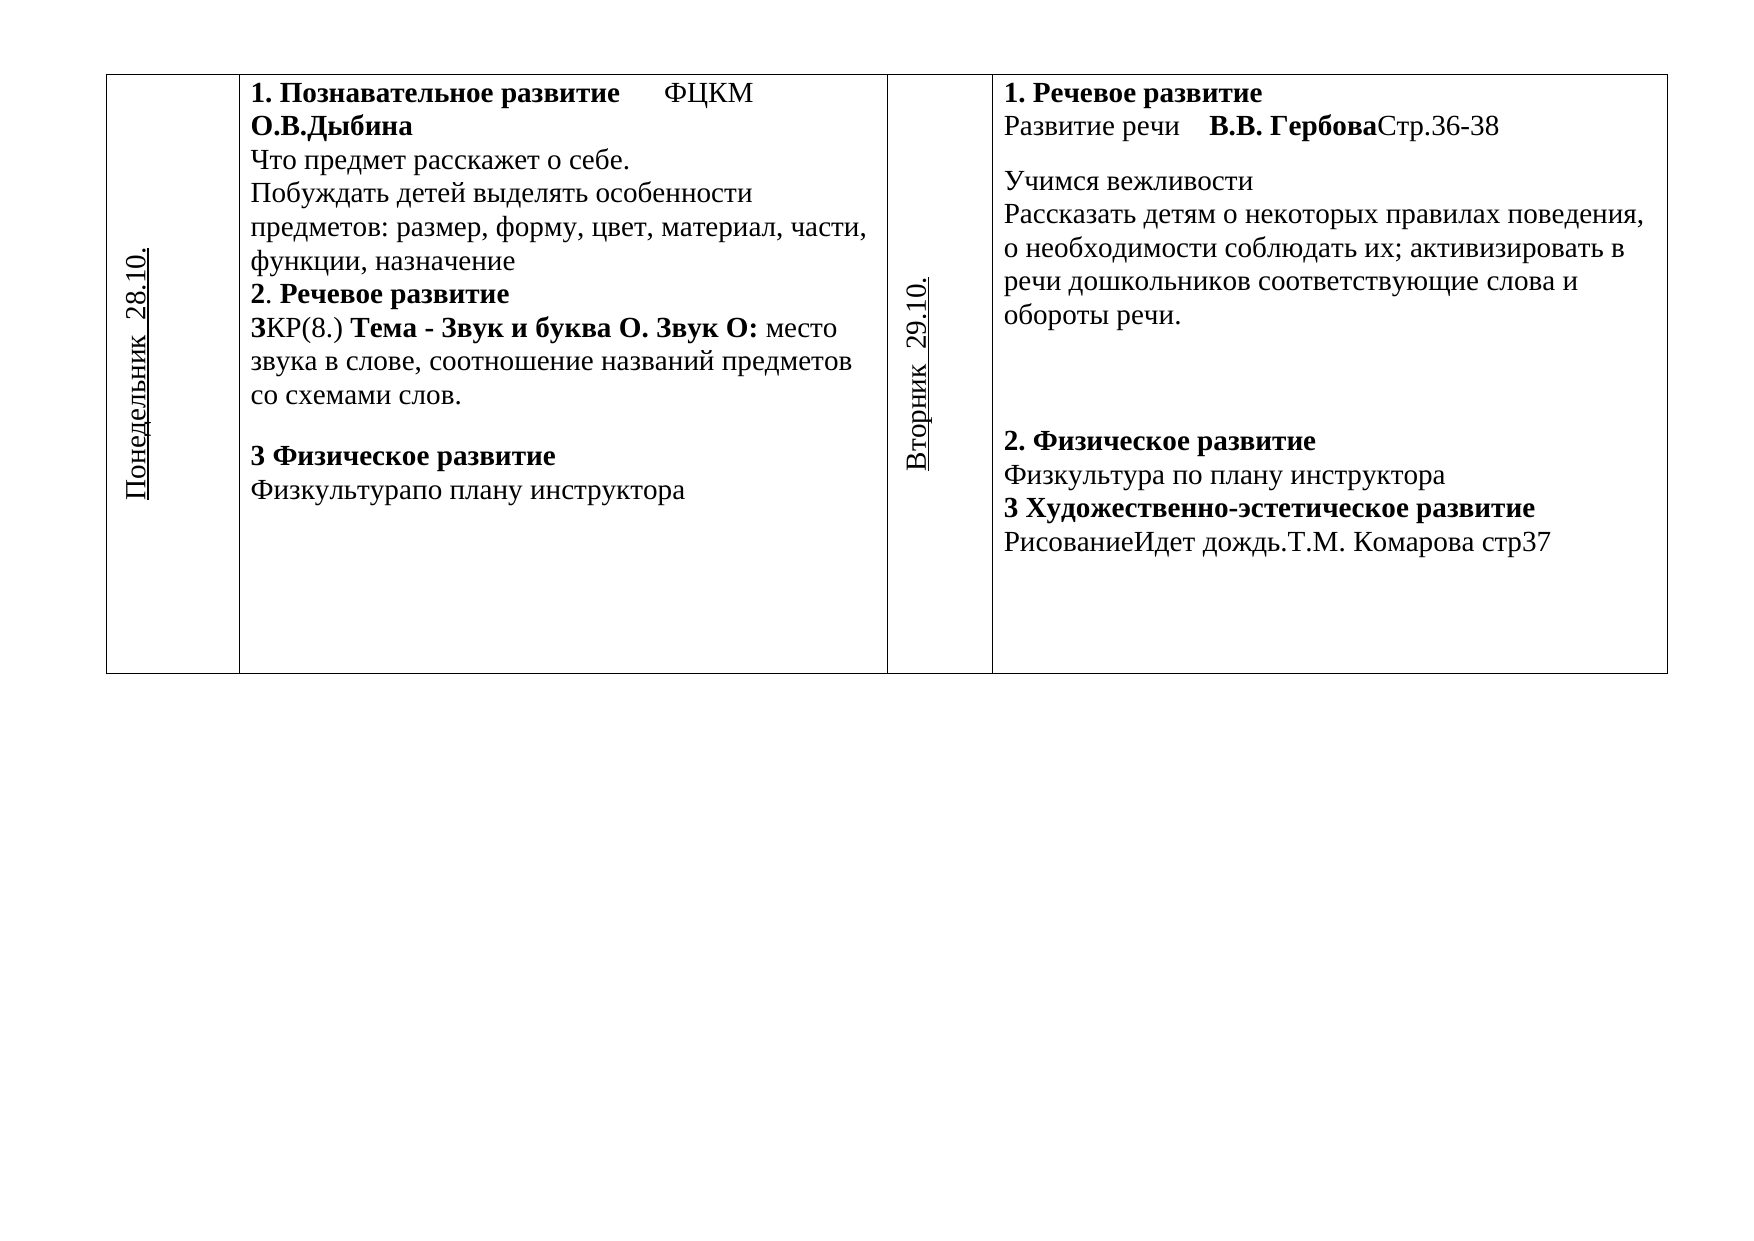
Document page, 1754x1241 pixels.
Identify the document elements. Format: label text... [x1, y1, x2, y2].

table_header 1. Речевое развитие Развитие речи В.В. ГербоваСтр.36-38 Учимся вежливости Рассказать детям о некоторых правилах поведения, о необходимости соблюдать их; активизировать в речи дошкольников соответствующие слова и обороты речи. 2. Физическое развитие Физкультура по плану инструктора 3 Художественно-эстетическое развитие РисованиеИдет дождь.Т.М. Комарова стр37 [993, 75, 1667, 673]
table_header Вторник 29.10. [888, 75, 992, 673]
table_header Понедельник 28.10. [107, 75, 239, 673]
table_header 1. Познавательное развитие ФЦКМ О.В.Дыбина Что предмет расскажет о себе. Побуждать детей выделять особенности предметов: размер, форму, цвет, материал, части, функции, назначение 2. Речевое развитие ЗКР(8.) Тема - Звук и буква О. Звук О: место звука в слове, соотношение названий предметов со схемами слов. 3 Физическое развитие Физкультурапо плану инструктора [240, 75, 887, 673]
